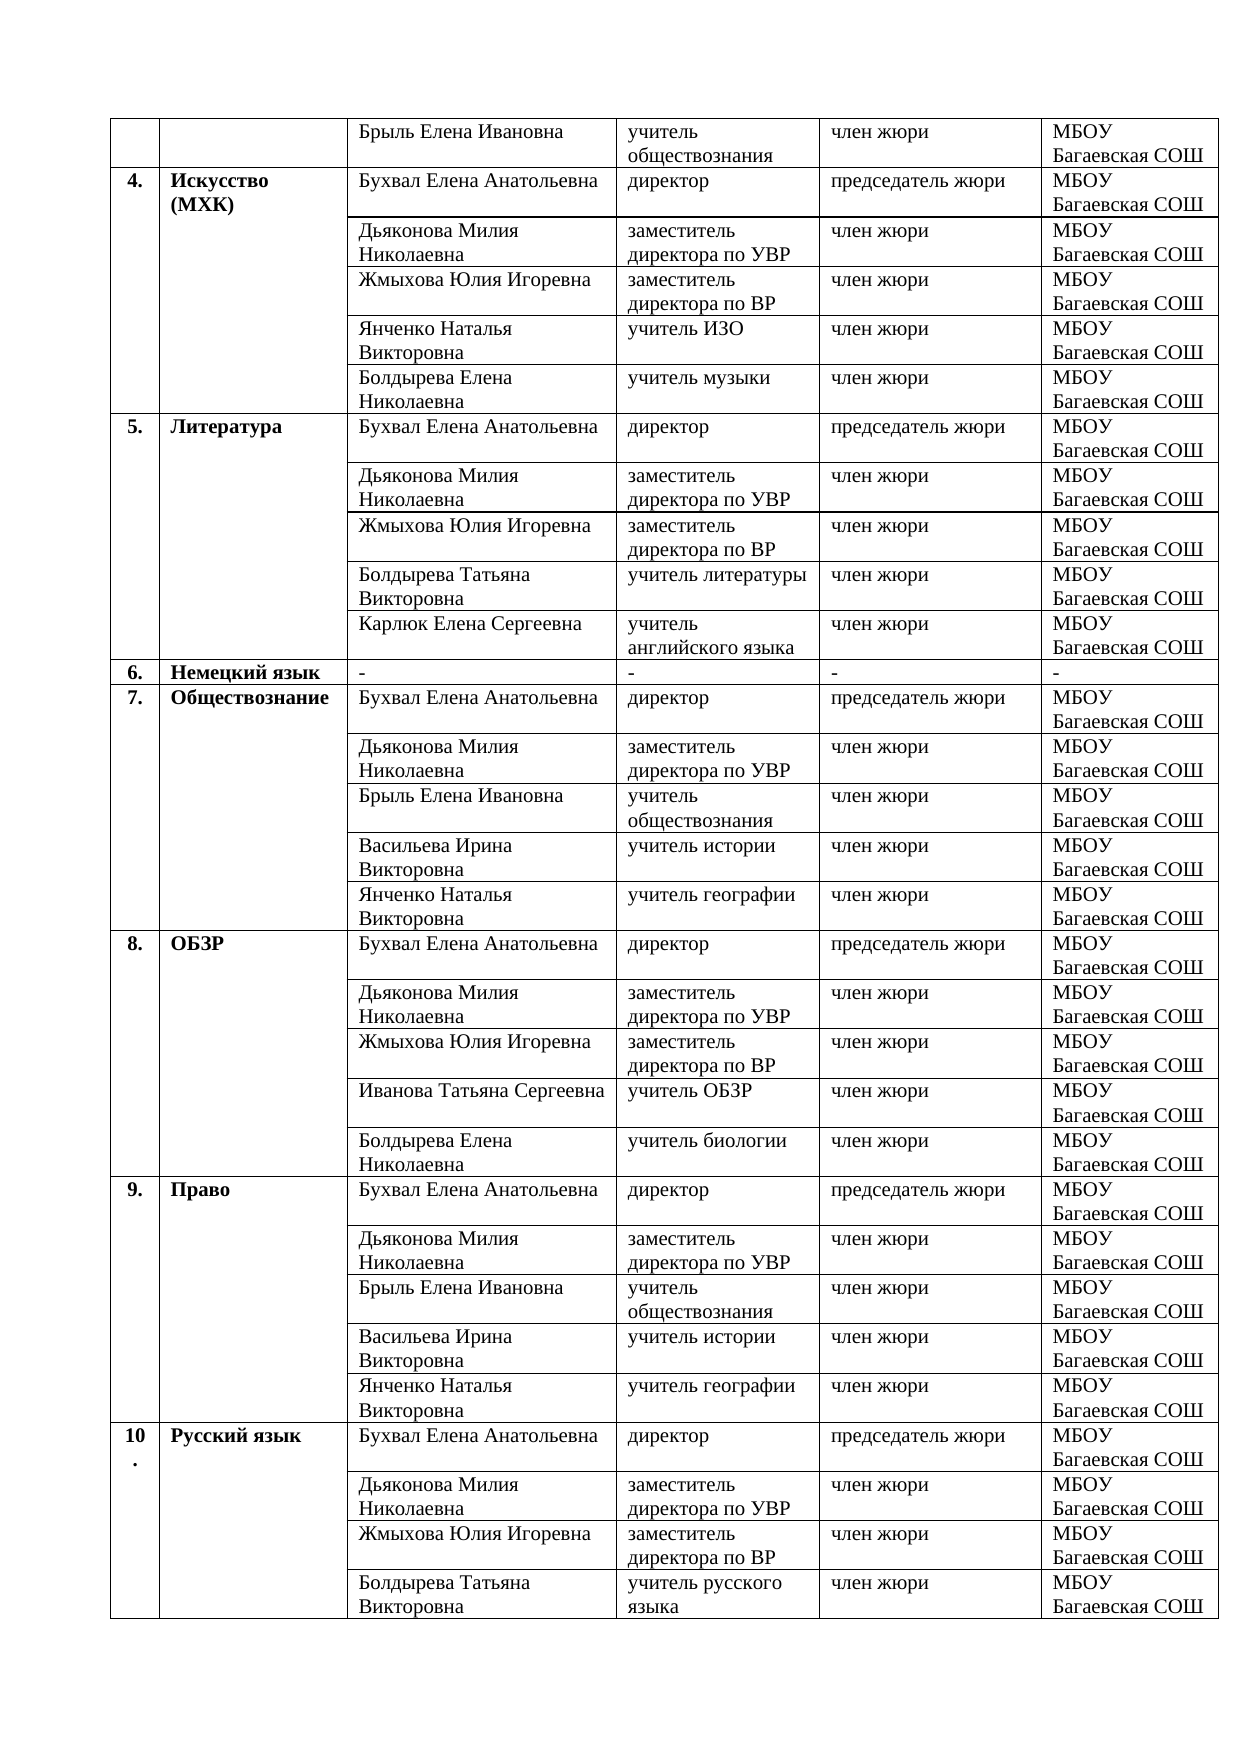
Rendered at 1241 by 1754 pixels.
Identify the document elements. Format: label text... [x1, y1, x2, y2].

table_cell Дьяконова Милия Николаевна [348, 980, 616, 1028]
table_cell Бухвал Елена Анатольевна [348, 931, 616, 979]
table_cell член жюри [820, 1029, 1041, 1077]
table_cell МБОУ Багаевская СОШ [1042, 784, 1218, 832]
table_cell учитель биологии [617, 1128, 819, 1176]
table_cell МБОУ Багаевская СОШ [1042, 1521, 1218, 1569]
table_cell Янченко Наталья Викторовна [348, 316, 616, 364]
table_cell заместитель директора по УВР [617, 1472, 819, 1520]
table_cell МБОУ Багаевская СОШ [1042, 611, 1218, 659]
table_cell Бухвал Елена Анатольевна [348, 1177, 616, 1225]
table_cell член жюри [820, 1324, 1041, 1372]
table_cell Бухвал Елена Анатольевна [348, 414, 616, 462]
table_cell учитель музыки [617, 365, 819, 413]
table_cell Болдырева Татьяна Викторовна [348, 1570, 616, 1618]
table_cell председатель жюри [820, 931, 1041, 979]
table_cell МБОУ Багаевская СОШ [1042, 316, 1218, 364]
table_cell член жюри [820, 611, 1041, 659]
table_cell МБОУ Багаевская СОШ [1042, 1226, 1218, 1274]
table_cell учитель английского языка [617, 611, 819, 659]
table_cell Жмыхова Юлия Игоревна [348, 513, 616, 561]
table_cell заместитель директора по ВР [617, 267, 819, 315]
table_cell ОБЗР [160, 931, 347, 1176]
table_cell МБОУ Багаевская СОШ [1042, 267, 1218, 315]
table_cell учитель географии [617, 1374, 819, 1422]
table_cell 8. [111, 931, 159, 1176]
table_cell член жюри [820, 316, 1041, 364]
table_cell 10. [111, 1423, 159, 1618]
table_cell член жюри [820, 267, 1041, 315]
table_cell член жюри [820, 1521, 1041, 1569]
table_cell заместитель директора по ВР [617, 1521, 819, 1569]
table_cell - [348, 660, 616, 684]
table_cell Карлюк Елена Сергеевна [348, 611, 616, 659]
table_cell МБОУ Багаевская СОШ [1042, 931, 1218, 979]
table_cell председатель жюри [820, 685, 1041, 733]
table_cell Болдырева Татьяна Викторовна [348, 562, 616, 610]
table_cell Васильева Ирина Викторовна [348, 833, 616, 881]
table_cell член жюри [820, 833, 1041, 881]
table_cell директор [617, 685, 819, 733]
table_cell учитель ИЗО [617, 316, 819, 364]
table_cell - [1042, 660, 1218, 684]
table_cell МБОУ Багаевская СОШ [1042, 1324, 1218, 1372]
table_cell член жюри [820, 980, 1041, 1028]
table_cell заместитель директора по УВР [617, 734, 819, 782]
table_cell МБОУ Багаевская СОШ [1042, 1472, 1218, 1520]
table_cell Иванова Татьяна Сергеевна [348, 1079, 616, 1127]
table_cell заместитель директора по УВР [617, 1226, 819, 1274]
table_cell председатель жюри [820, 414, 1041, 462]
table_cell Русский язык [160, 1423, 347, 1618]
table_cell Брыль Елена Ивановна [348, 784, 616, 832]
table_cell Брыль Елена Ивановна [348, 1275, 616, 1323]
table_cell Янченко Наталья Викторовна [348, 1374, 616, 1422]
table_cell 7. [111, 685, 159, 930]
table_cell Янченко Наталья Викторовна [348, 882, 616, 930]
table_cell учитель ОБЗР [617, 1079, 819, 1127]
table_cell МБОУ Багаевская СОШ [1042, 882, 1218, 930]
table_cell 4. [111, 168, 159, 413]
table_cell МБОУ Багаевская СОШ [1042, 1177, 1218, 1225]
table_cell МБОУ Багаевская СОШ [1042, 833, 1218, 881]
table_cell председатель жюри [820, 1177, 1041, 1225]
table_cell заместитель директора по ВР [617, 513, 819, 561]
table_cell Бухвал Елена Анатольевна [348, 1423, 616, 1471]
table_cell учитель обществознания [617, 1275, 819, 1323]
table_cell учитель литературы [617, 562, 819, 610]
table_cell Обществознание [160, 685, 347, 930]
table_cell председатель жюри [820, 1423, 1041, 1471]
table_cell член жюри [820, 218, 1041, 266]
table_cell МБОУ Багаевская СОШ [1042, 218, 1218, 266]
table_cell член жюри [820, 1079, 1041, 1127]
table_cell член жюри [820, 1275, 1041, 1323]
table_cell заместитель директора по УВР [617, 463, 819, 511]
table_cell Немецкий язык [160, 660, 347, 684]
table_cell директор [617, 1423, 819, 1471]
table_cell МБОУ Багаевская СОШ [1042, 685, 1218, 733]
table_cell председатель жюри [820, 168, 1041, 216]
table_cell директор [617, 1177, 819, 1225]
table_cell член жюри [820, 882, 1041, 930]
table_cell учитель русского языка [617, 1570, 819, 1618]
table_cell Дьяконова Милия Николаевна [348, 734, 616, 782]
table_cell Бухвал Елена Анатольевна [348, 685, 616, 733]
table_cell МБОУ Багаевская СОШ [1042, 463, 1218, 511]
table_cell Бухвал Елена Анатольевна [348, 168, 616, 216]
table_cell МБОУ Багаевская СОШ [1042, 414, 1218, 462]
table_cell МБОУ Багаевская СОШ [1042, 562, 1218, 610]
table_cell член жюри [820, 119, 1041, 167]
table_cell - [617, 660, 819, 684]
table_cell член жюри [820, 562, 1041, 610]
table_cell учитель обществознания [617, 119, 819, 167]
table_cell 9. [111, 1177, 159, 1422]
table_cell МБОУ Багаевская СОШ [1042, 980, 1218, 1028]
table_cell МБОУ Багаевская СОШ [1042, 734, 1218, 782]
table_cell МБОУ Багаевская СОШ [1042, 1423, 1218, 1471]
table_cell МБОУ Багаевская СОШ [1042, 1275, 1218, 1323]
table_cell заместитель директора по ВР [617, 1029, 819, 1077]
table_cell учитель обществознания [617, 784, 819, 832]
table_cell член жюри [820, 365, 1041, 413]
table_cell член жюри [820, 1226, 1041, 1274]
table_cell МБОУ Багаевская СОШ [1042, 513, 1218, 561]
table_cell член жюри [820, 1570, 1041, 1618]
table_cell Жмыхова Юлия Игоревна [348, 1029, 616, 1077]
table_cell член жюри [820, 513, 1041, 561]
table_cell член жюри [820, 784, 1041, 832]
table_cell МБОУ Багаевская СОШ [1042, 1570, 1218, 1618]
table_cell директор [617, 168, 819, 216]
table_cell директор [617, 414, 819, 462]
table_cell МБОУ Багаевская СОШ [1042, 1029, 1218, 1077]
table_cell МБОУ Багаевская СОШ [1042, 1079, 1218, 1127]
table_cell Право [160, 1177, 347, 1422]
table_cell Васильева Ирина Викторовна [348, 1324, 616, 1372]
table_cell заместитель директора по УВР [617, 218, 819, 266]
table_cell МБОУ Багаевская СОШ [1042, 119, 1218, 167]
table_cell учитель истории [617, 1324, 819, 1372]
table_cell Болдырева Елена Николаевна [348, 365, 616, 413]
table_cell член жюри [820, 1374, 1041, 1422]
table_cell Искусство (МХК) [160, 168, 347, 413]
table_cell Жмыхова Юлия Игоревна [348, 267, 616, 315]
table_cell член жюри [820, 1472, 1041, 1520]
table_cell 5. [111, 414, 159, 659]
table_cell Жмыхова Юлия Игоревна [348, 1521, 616, 1569]
table_cell Дьяконова Милия Николаевна [348, 463, 616, 511]
table_cell Литература [160, 414, 347, 659]
table_cell МБОУ Багаевская СОШ [1042, 168, 1218, 216]
table_cell Дьяконова Милия Николаевна [348, 218, 616, 266]
table_cell директор [617, 931, 819, 979]
table_cell учитель истории [617, 833, 819, 881]
table_cell - [820, 660, 1041, 684]
table_cell член жюри [820, 734, 1041, 782]
table_cell Брыль Елена Ивановна [348, 119, 616, 167]
table_cell учитель географии [617, 882, 819, 930]
table_cell Болдырева Елена Николаевна [348, 1128, 616, 1176]
table_cell МБОУ Багаевская СОШ [1042, 1374, 1218, 1422]
table_cell член жюри [820, 1128, 1041, 1176]
table_cell заместитель директора по УВР [617, 980, 819, 1028]
table_cell МБОУ Багаевская СОШ [1042, 365, 1218, 413]
table_cell член жюри [820, 463, 1041, 511]
table_cell Дьяконова Милия Николаевна [348, 1472, 616, 1520]
table_cell Дьяконова Милия Николаевна [348, 1226, 616, 1274]
table_cell 6. [111, 660, 159, 684]
table_cell МБОУ Багаевская СОШ [1042, 1128, 1218, 1176]
